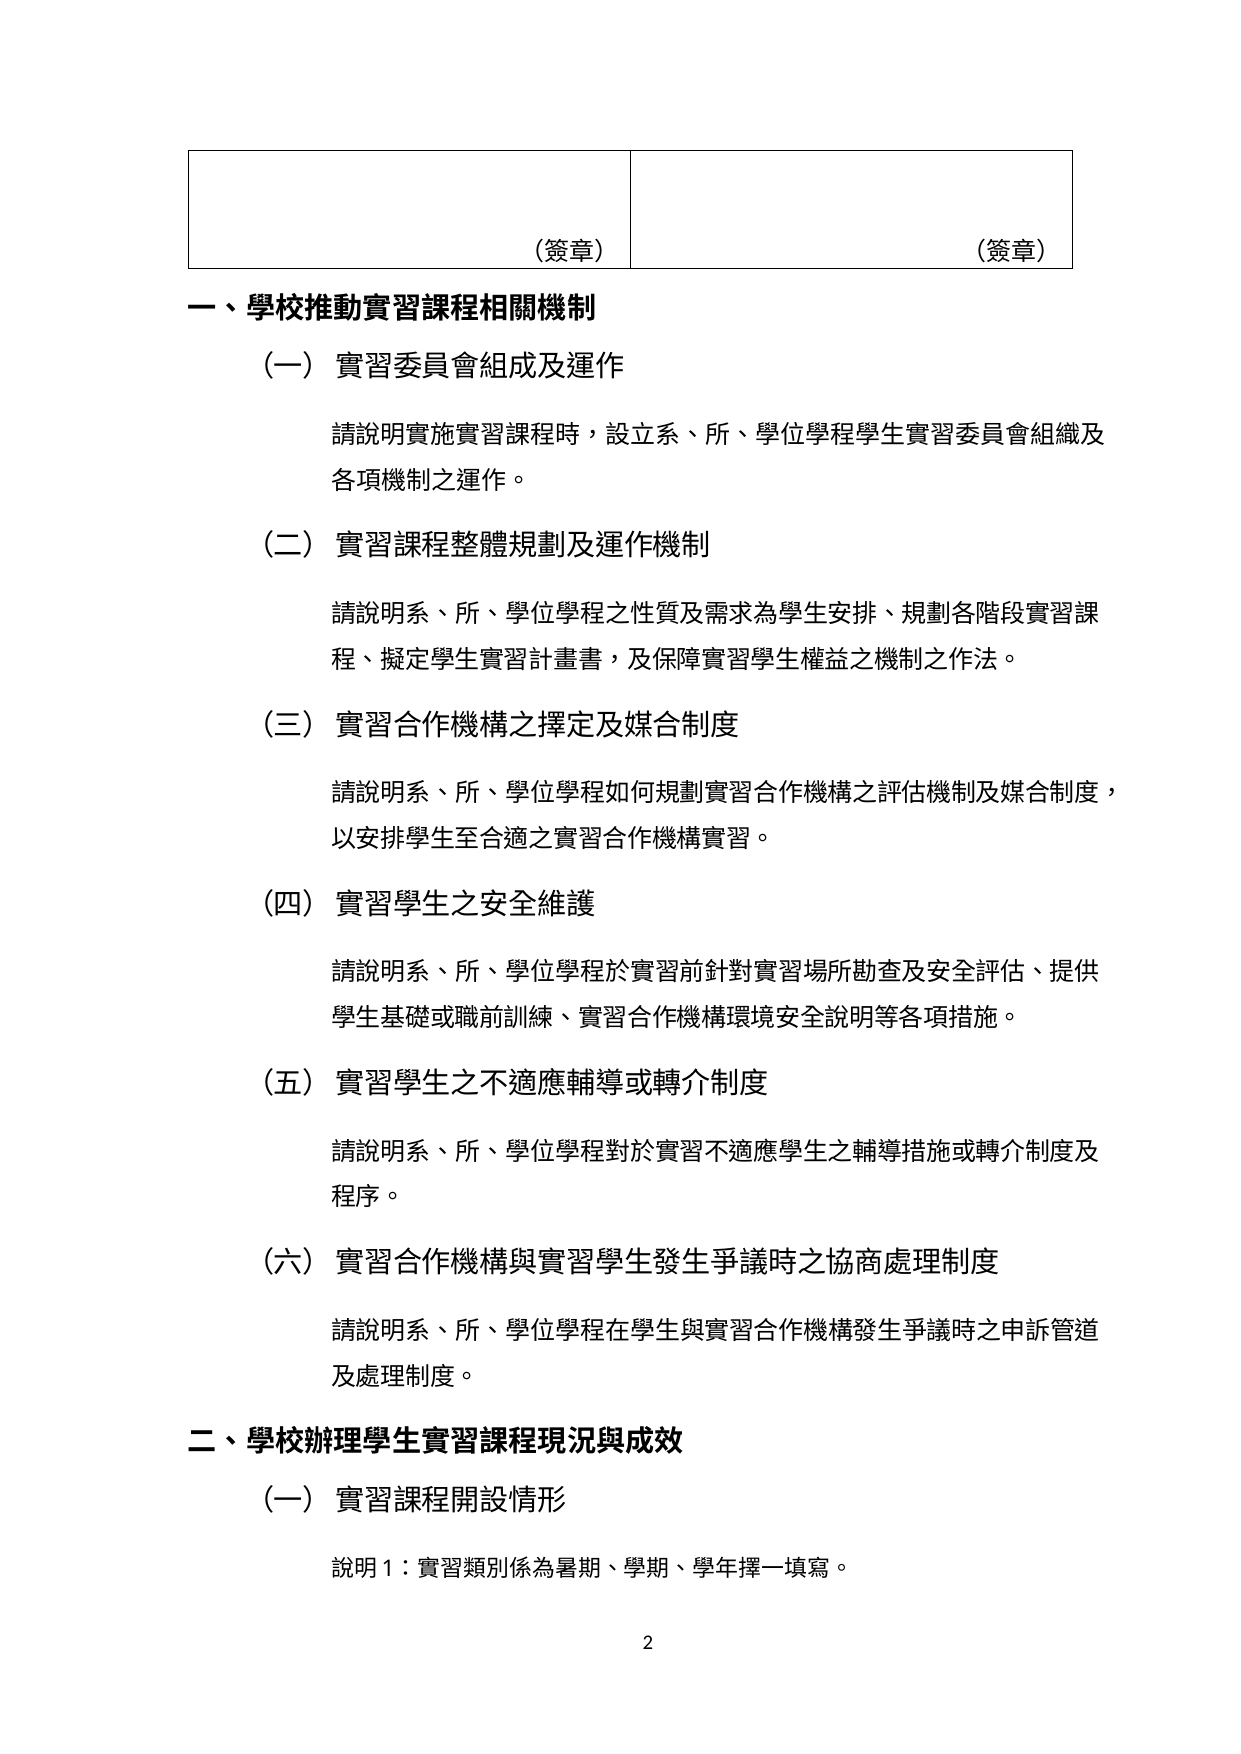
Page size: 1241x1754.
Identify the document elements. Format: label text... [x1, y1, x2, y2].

list 實習課程開設情形 [245, 1473, 1107, 1519]
list 實習課程整體規劃及運作機制 [245, 519, 1107, 565]
list 實習合作機構與實習學生發生爭議時之協商處理制度 [245, 1236, 1107, 1282]
list 請說明系、所、學位學程於實習前針對實習場所勘查及安全評估、提供學生基礎或職前訓練、實習合作機構環境安全說明等各項措施。 [331, 944, 1107, 1036]
list 請說明系、所、學位學程對於實習不適應學生之輔導措施或轉介制度及程序。 [331, 1123, 1107, 1215]
list 請說明系、所、學位學程如何規劃實習合作機構之評估機制及媒合制度，以安排學生至合適之實習合作機構實習。 [331, 765, 1107, 857]
list 請說明系、所、學位學程之性質及需求為學生安排、規劃各階段實習課程、擬定學生實習計畫書，及保障實習學生權益之機制之作法。 [331, 586, 1107, 677]
list 實習委員會組成及運作 [245, 340, 1107, 386]
list 實習合作機構之擇定及媒合制度 [245, 698, 1107, 744]
list 學校推動實習課程相關機制 [187, 282, 1107, 327]
list 學校辦理學生實習課程現況與成效 [187, 1415, 1107, 1461]
list 實習學生之安全維護 [245, 877, 1107, 923]
list 說明1：實習類別係為暑期、學期、學年擇一填寫。 [331, 1540, 1221, 1586]
list 請說明實施實習課程時，設立系、所、學位學程學生實習委員會組織及各項機制之運作。 [331, 407, 1107, 498]
table_cell （簽章） [189, 151, 630, 268]
list 請說明系、所、學位學程在學生與實習合作機構發生爭議時之申訴管道及處理制度。 [331, 1302, 1107, 1394]
table_cell （簽章） [631, 151, 1072, 268]
list 實習學生之不適應輔導或轉介制度 [245, 1057, 1107, 1102]
